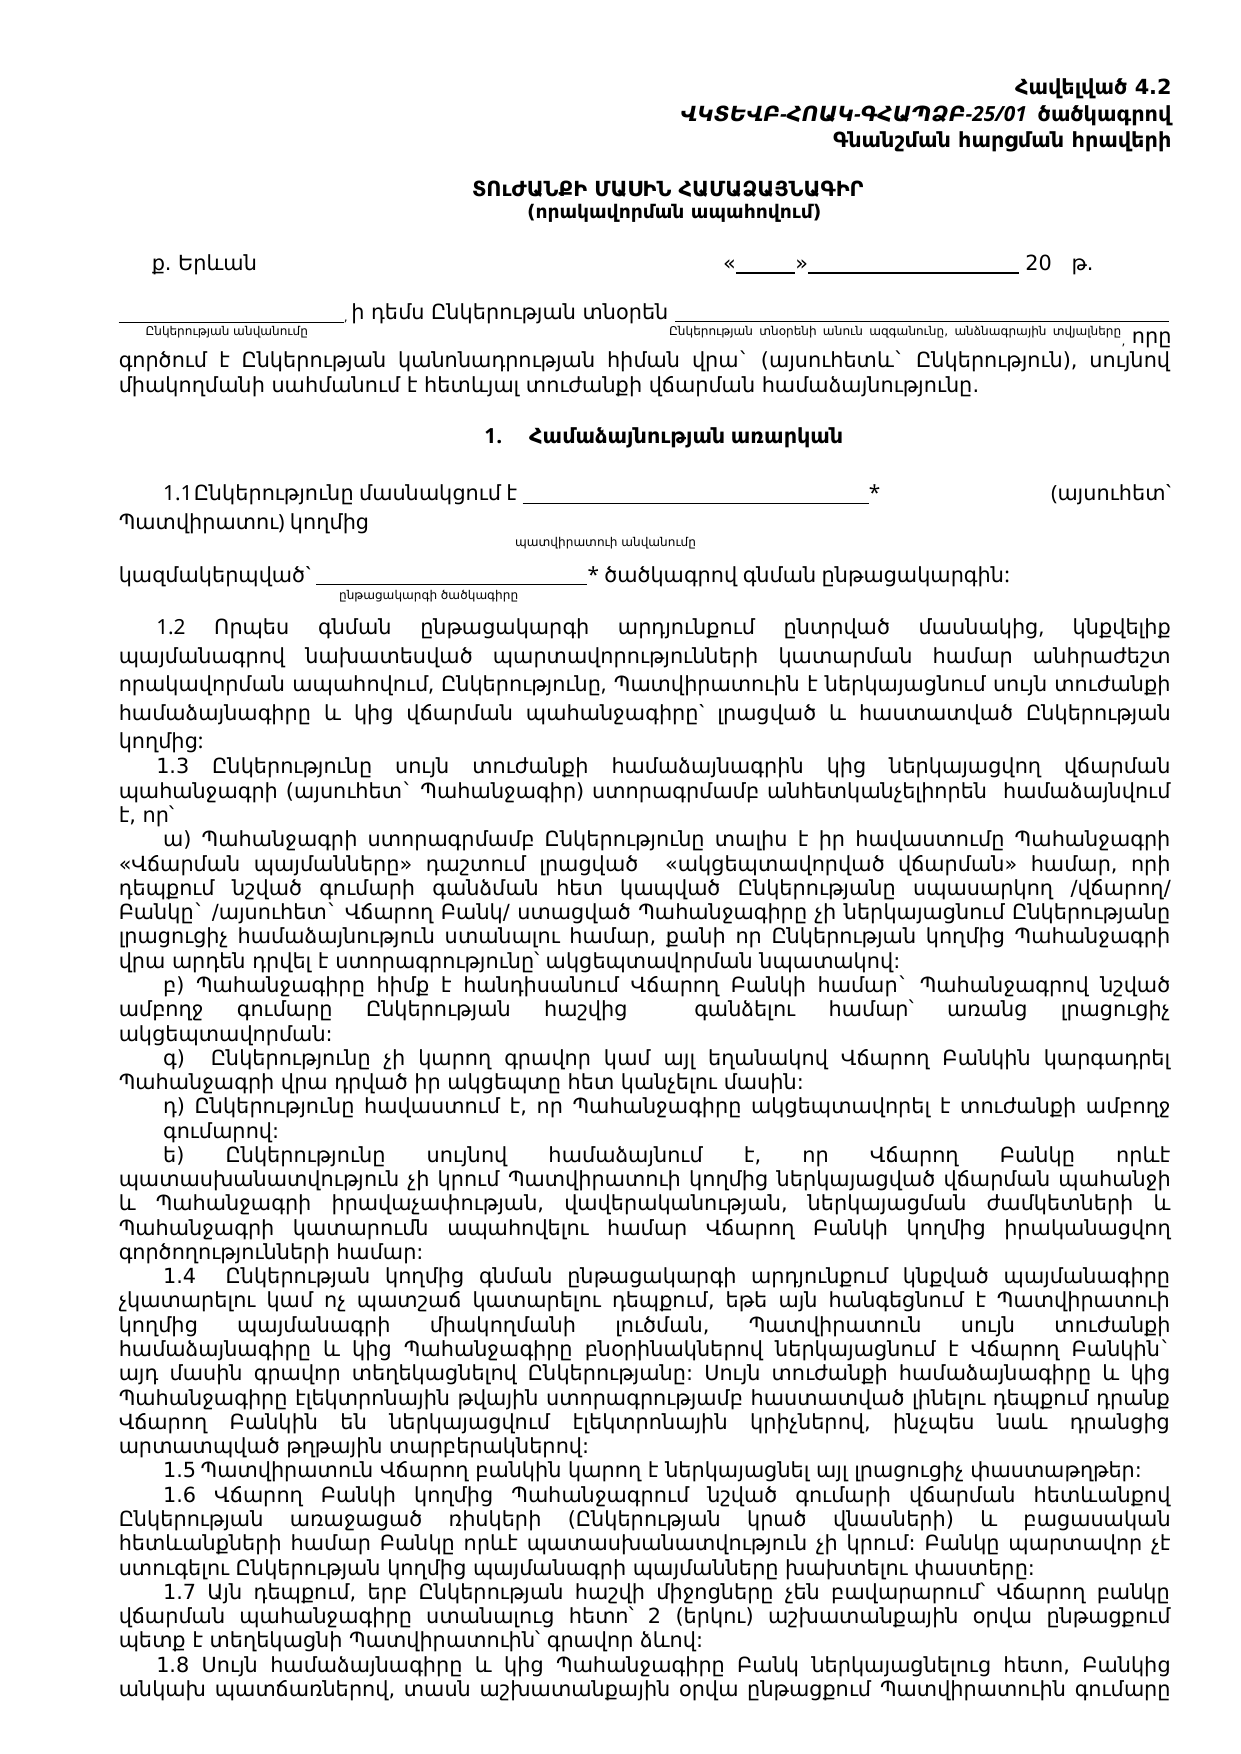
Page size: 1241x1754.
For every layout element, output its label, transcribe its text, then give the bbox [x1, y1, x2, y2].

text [118, 1653, 1171, 1701]
text 1.2 Որպես գնման ընթացակարգի արդյունքում ընտրված մասնակից, կնքվելիք պայմանագրով նախատեսված պարտավորությունների կատարման համար անհրաժեշտ որակավորման ապահովում, Ընկերությունը, Պատվիրատուին է ներկայացնում սույն տուժանքի համաձայնագիրը և կից վճարման պահանջագիրը` լրացված և հաստատված Ընկերության կողմից: [118, 612, 1171, 754]
text 1.7 Այն դեպքում, երբ Ընկերության հաշվի միջոցները չեն բավարարում՝ Վճարող բանկը վճարման պահանջագիրը ստանալուց հետո՝ 2 (երկու) աշխատանքային օրվա ընթացքում պետք է տեղեկացնի Պատվիրատուին՝ գրավոր ձևով: [118, 1580, 1171, 1653]
text ՎԿՏԵՎԲ-ՀՈԱԿ-ԳՀԱՊՁԲ-25/01 ծածկագրով [118, 99, 1171, 128]
text ա) Պահանջագրի ստորագրմամբ Ընկերությունը տալիս է իր հավաստումը Պահանջագրի «Վճարման պայմանները» դաշտում լրացված «ակցեպտավորված վճարման» համար, որի դեպքում նշված գումարի գանձման հետ կապված Ընկերությանը սպասարկող /վճարող/ Բանկը` /այսուհետ` Վճարող Բանկ/ ստացված Պահանջագիրը չի ներկայացնում Ընկերությանը լրացուցիչ համաձայնություն ստանալու համար, քանի որ Ընկերության կողմից Պահանջագրի վրա արդեն դրվել է ստորագրությունը՝ ակցեպտավորման նպատակով: [118, 827, 1171, 973]
text 1.4 Ընկերության կողմից գնման ընթացակարգի արդյունքում կնքված պայմանագիրը չկատարելու կամ ոչ պատշաճ կատարելու դեպքում, եթե այն հանգեցնում է Պատվիրատուի կողմից պայմանագրի միակողմանի լուծման, Պատվիրատուն սույն տուժանքի համաձայնագիրը և կից Պահանջագիրը բնօրինակներով ներկայացնում է Վճարող Բանկին` այդ մասին գրավոր տեղեկացնելով Ընկերությանը: Սույն տուժանքի համաձայնագիրը և կից Պահանջագիրը էլեկտրոնային թվային ստորագրությամբ հաստատված լինելու դեպքում դրանք Վճարող Բանկին են ներկայացվում էլեկտրոնային կրիչներով, ինչպես նաև դրանցից արտատպված թղթային տարբերակներով: [118, 1264, 1171, 1458]
list Պատվիրատուն Վճարող բանկին կարող է ներկայացնել այլ լրացուցիչ փաստաթղթեր: [163, 1458, 1171, 1483]
text դ) Ընկերությունը հավաստում է, որ Պահանջագիրը ակցեպտավորել է տուժանքի ամբողջ գումարով: [163, 1094, 1171, 1143]
text կազմակերպված` * ծածկագրով գնման ընթացակարգին: [118, 560, 1171, 588]
text 1.6 Վճարող Բանկի կողմից Պահանջագրում նշված գումարի վճարման հետևանքով Ընկերության առաջացած ռիսկերի (Ընկերության կրած վնասների) և բացասական հետևանքների համար Բանկը որևէ պատասխանատվություն չի կրում: Բանկը պարտավոր չէ ստուգելու Ընկերության կողմից պայմանագրի պայմանները խախտելու փաստերը: [118, 1483, 1171, 1580]
text ե) Ընկերությունը սույնով համաձայնում է, որ Վճարող Բանկը որևէ պատասխանատվություն չի կրում Պատվիրատուի կողմից ներկայացված վճարման պահանջի և Պահանջագրի իրավաչափության, վավերականության, ներկայացման ժամկետների և Պահանջագրի կատարումն ապահովելու համար Վճարող Բանկի կողմից իրականացվող գործողությունների համար: [118, 1143, 1171, 1264]
text 1.3 Ընկերությունը սույն տուժանքի համաձայնագրին կից ներկայացվող վճարման պահանջագրի (այսուհետ` Պահանջագիր) ստորագրմամբ անհետկանչելիորեն համաձայնվում է, որ՝ [118, 754, 1171, 827]
text պատվիրատուի անվանումը [163, 535, 1171, 560]
text , ի դեմս Ընկերության տնօրեն [118, 300, 1171, 324]
text Հավելված 4.2 [118, 75, 1171, 99]
text (որակավորման ապահովում) [118, 201, 1171, 223]
text ընթացակարգի ծածկագիրը [163, 588, 1171, 612]
text ՏՈւԺԱՆՔԻ ՄԱՍԻՆ ՀԱՄԱՁԱՅՆԱԳԻՐ [118, 177, 1171, 201]
text բ) Պահանջագիրը հիմք է հանդիսանում Վճարող Բանկի համար` Պահանջագրով նշված ամբողջ գումարը Ընկերության հաշվից գանձելու համար՝ առանց լրացուցիչ ակցեպտավորման: [118, 973, 1171, 1046]
text Գնանշման հարցման հրավերի [118, 128, 1171, 152]
list Համաձայնության առարկան [156, 421, 1171, 450]
text գ) Ընկերությունը չի կարող գրավոր կամ այլ եղանակով Վճարող Բանկին կարգադրել Պահանջագրի վրա դրված իր ակցեպտը հետ կանչելու մասին: [118, 1046, 1171, 1094]
list Ընկերությունը մասնակցում է * (այսուհետ` Պատվիրատու) կողմից [118, 478, 1171, 535]
text ք. Երևան « » 20 թ. [118, 251, 1171, 276]
text Ընկերության անվանումը Ընկերության տնօրենի անուն ազգանունը, անձնագրային տվյալները, որը գործում է Ընկերության կանոնադրության հիման վրա` (այսուհետև` Ընկերություն), սույնով միակողմանի սահմանում է հետևյալ տուժանքի վճարման համաձայնությունը. [118, 324, 1171, 397]
